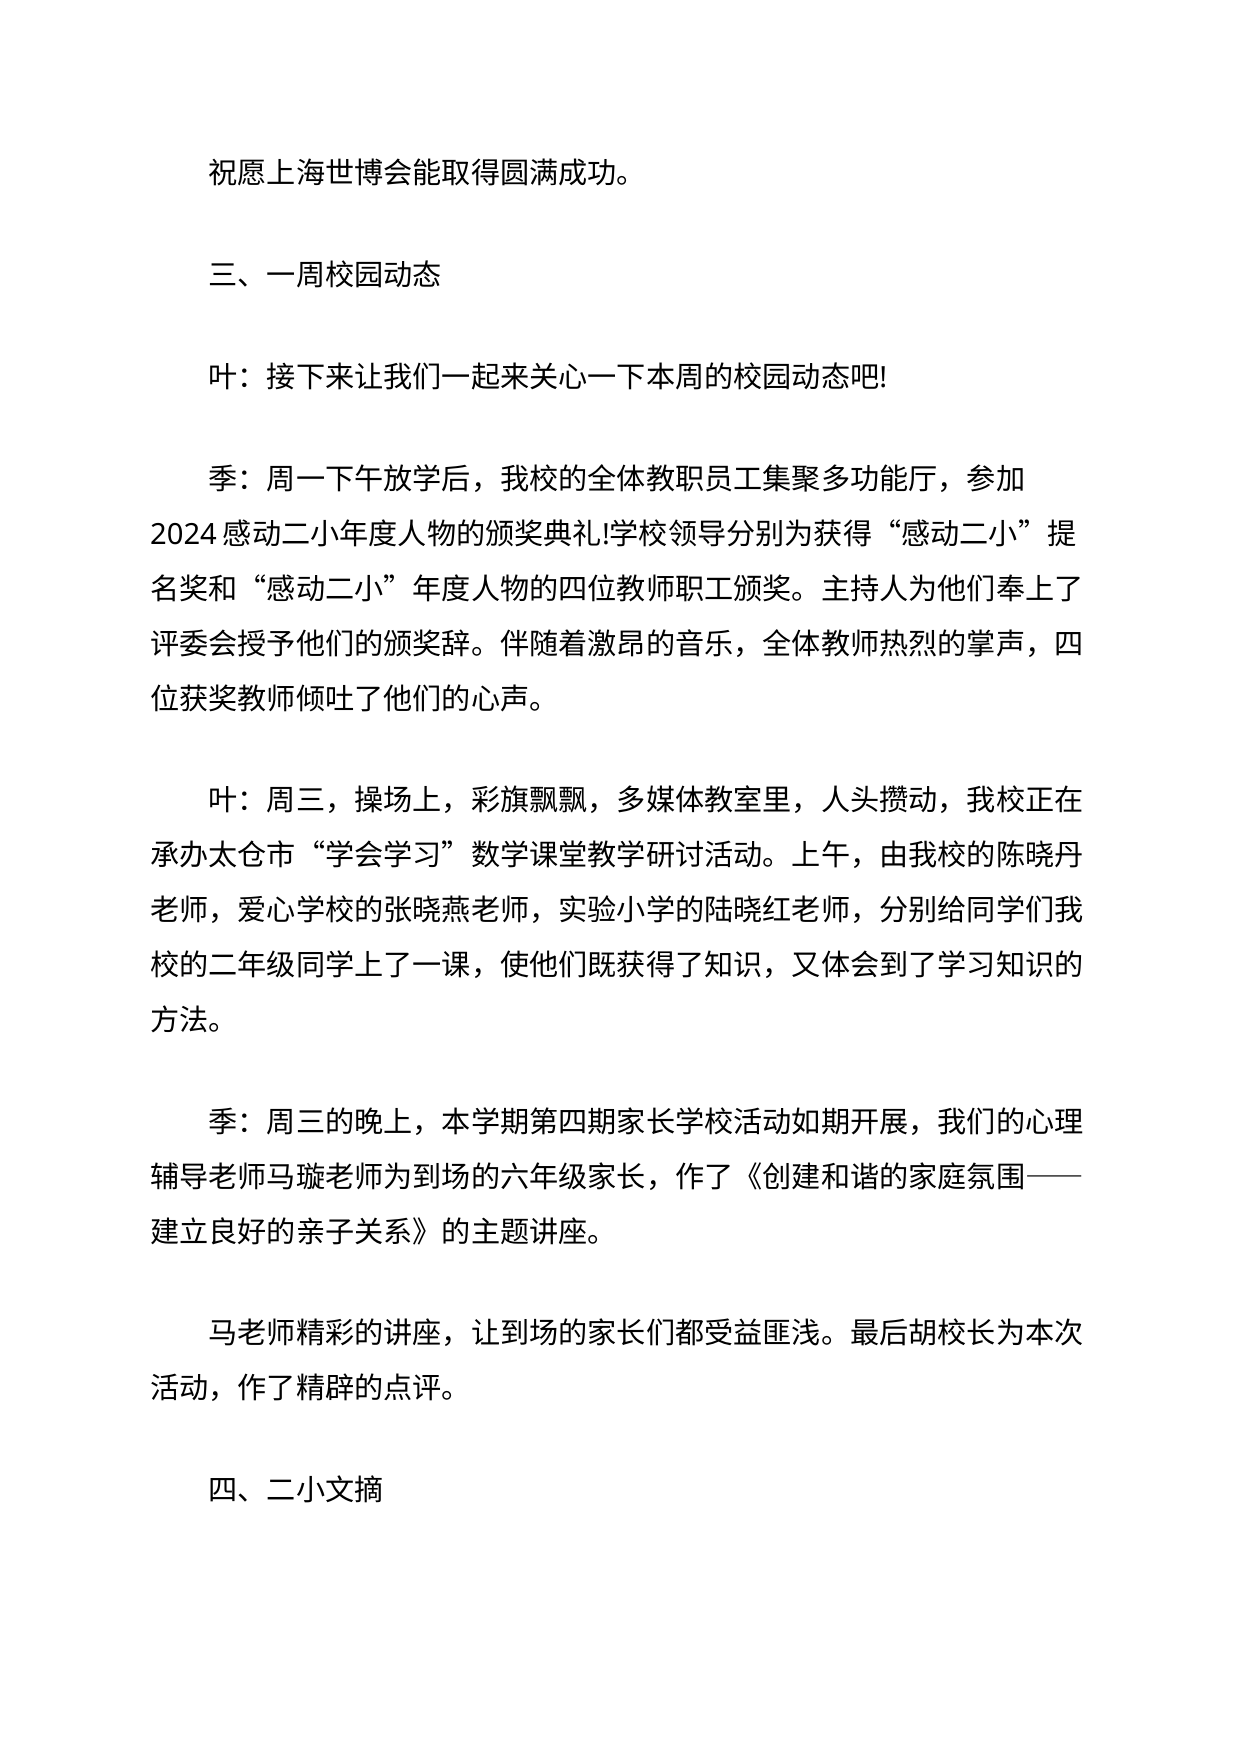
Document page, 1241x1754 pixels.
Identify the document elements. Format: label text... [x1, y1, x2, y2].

text 马老师精彩的讲座，让到场的家长们都受益匪浅。最后胡校长为本次活动，作了精辟的点评。 [150, 1310, 1090, 1407]
text 叶：周三，操场上，彩旗飘飘，多媒体教室里，人头攒动，我校正在承办太仓市“学会学习”数学课堂教学研讨活动。上午，由我校的陈晓丹老师，爱心学校的张晓燕老师，实验小学的陆晓红老师，分别给同学们我校的二年级同学上了一课，使他们既获得了知识，又体会到了学习知识的方法。 [150, 777, 1090, 1039]
text 三、一周校园动态 [150, 252, 1090, 294]
text 叶：接下来让我们一起来关心一下本周的校园动态吧! [150, 353, 1090, 396]
text 祝愿上海世博会能取得圆满成功。 [150, 150, 1090, 192]
text 季：周一下午放学后，我校的全体教职员工集聚多功能厅，参加2024感动二小年度人物的颁奖典礼!学校领导分别为获得“感动二小”提名奖和“感动二小”年度人物的四位教师职工颁奖。主持人为他们奉上了评委会授予他们的颁奖辞。伴随着激昂的音乐，全体教师热烈的掌声，四位获奖教师倾吐了他们的心声。 [150, 456, 1090, 717]
text 季：周三的晚上，本学期第四期家长学校活动如期开展，我们的心理辅导老师马璇老师为到场的六年级家长，作了《创建和谐的家庭氛围——建立良好的亲子关系》的主题讲座。 [150, 1098, 1090, 1250]
text 四、二小文摘 [150, 1467, 1090, 1509]
